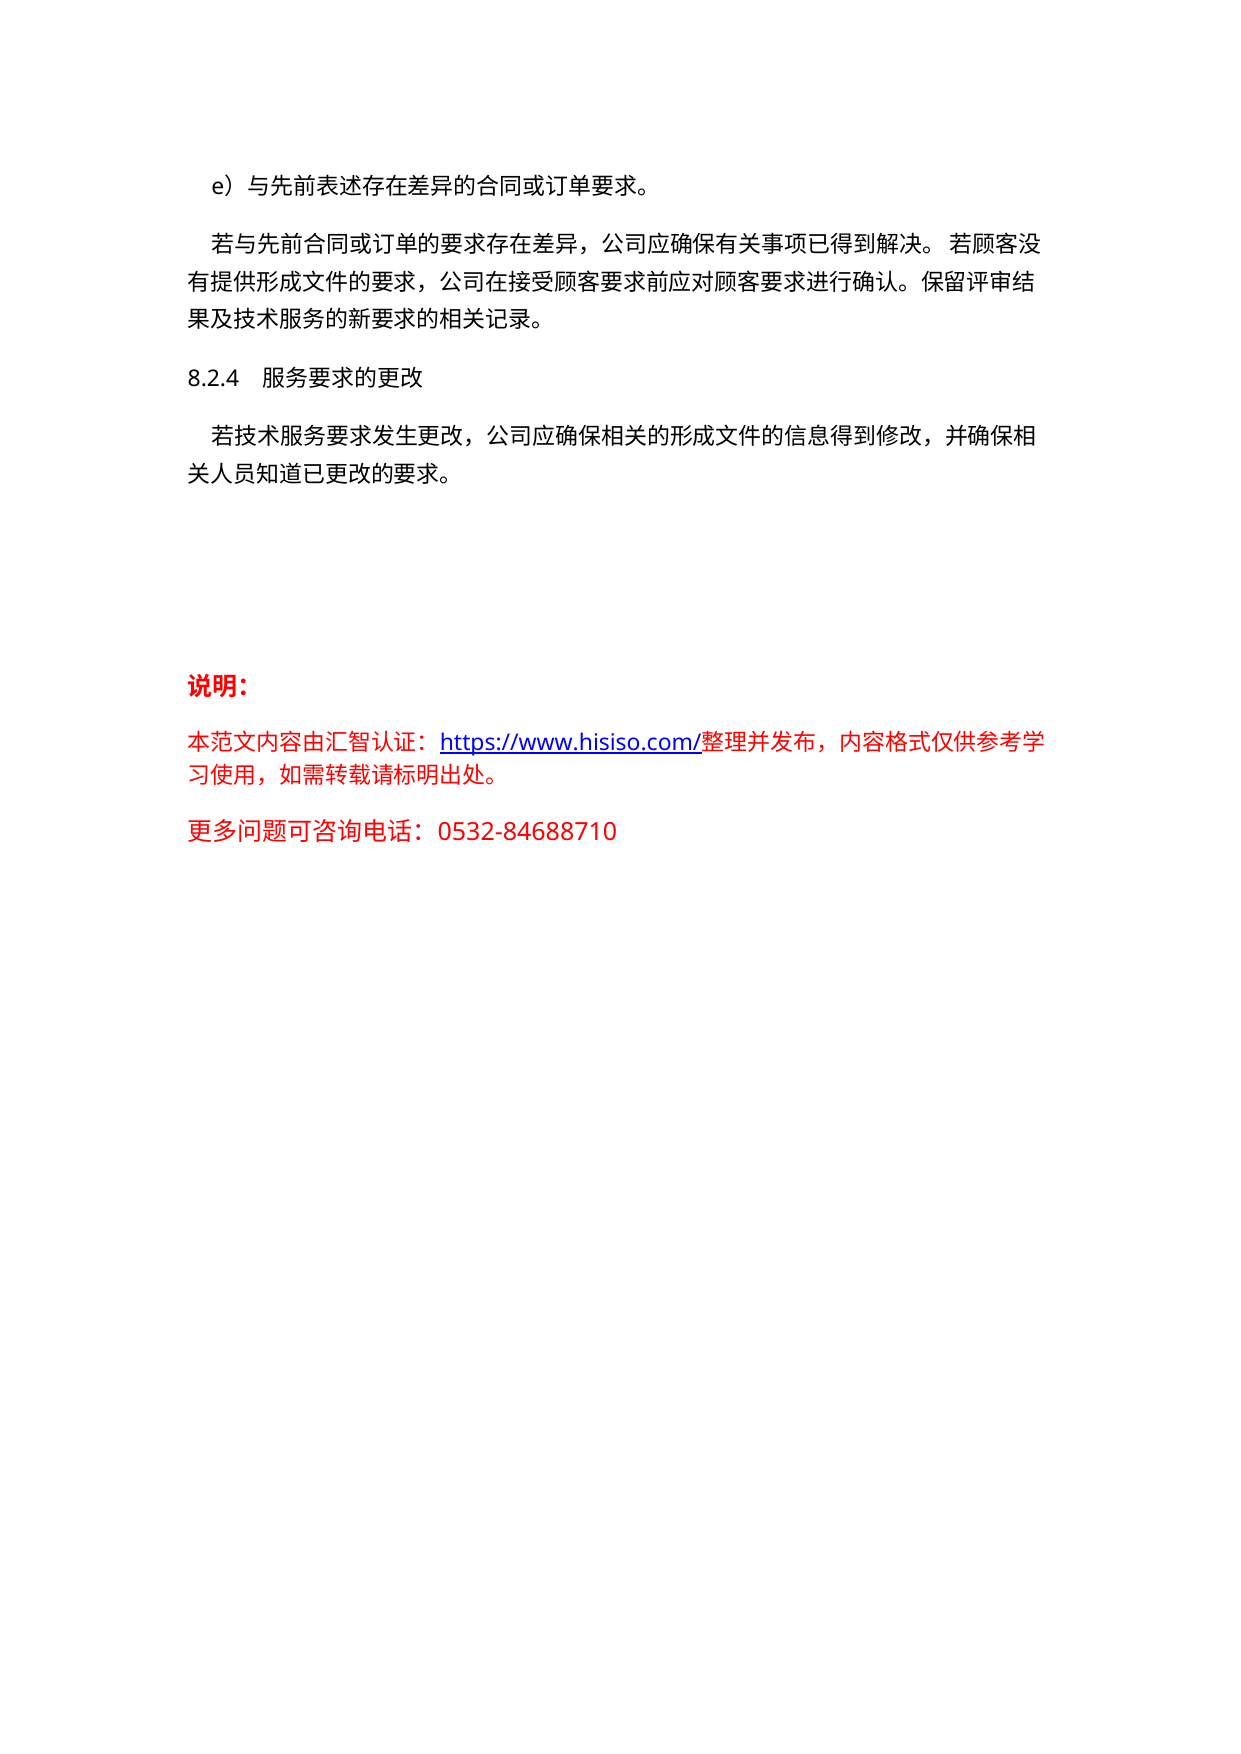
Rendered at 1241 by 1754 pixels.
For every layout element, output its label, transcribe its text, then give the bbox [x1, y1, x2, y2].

text 更多问题可咨询电话：0532-84688710 [187, 811, 1053, 847]
text e）与先前表述存在差异的合同或订单要求。 [187, 164, 1053, 202]
text 说明： [187, 667, 1053, 703]
text 本范文内容由汇智认证：https://www.hisiso.com/整理并发布，内容格式仅供参考学习使用，如需转载请标明出处。 [187, 724, 1053, 790]
text 若与先前合同或订单的要求存在差异，公司应确保有关事项已得到解决。 若顾客没有提供形成文件的要求，公司在接受顾客要求前应对顾客要求进行确认。保留评审结果及技术服务的新要求的相关记录。 [187, 223, 1053, 335]
text 8.2.4 服务要求的更改 [187, 356, 1053, 394]
text 若技术服务要求发生更改，公司应确保相关的形成文件的信息得到修改，并确保相关人员知道已更改的要求。 [187, 414, 1053, 489]
